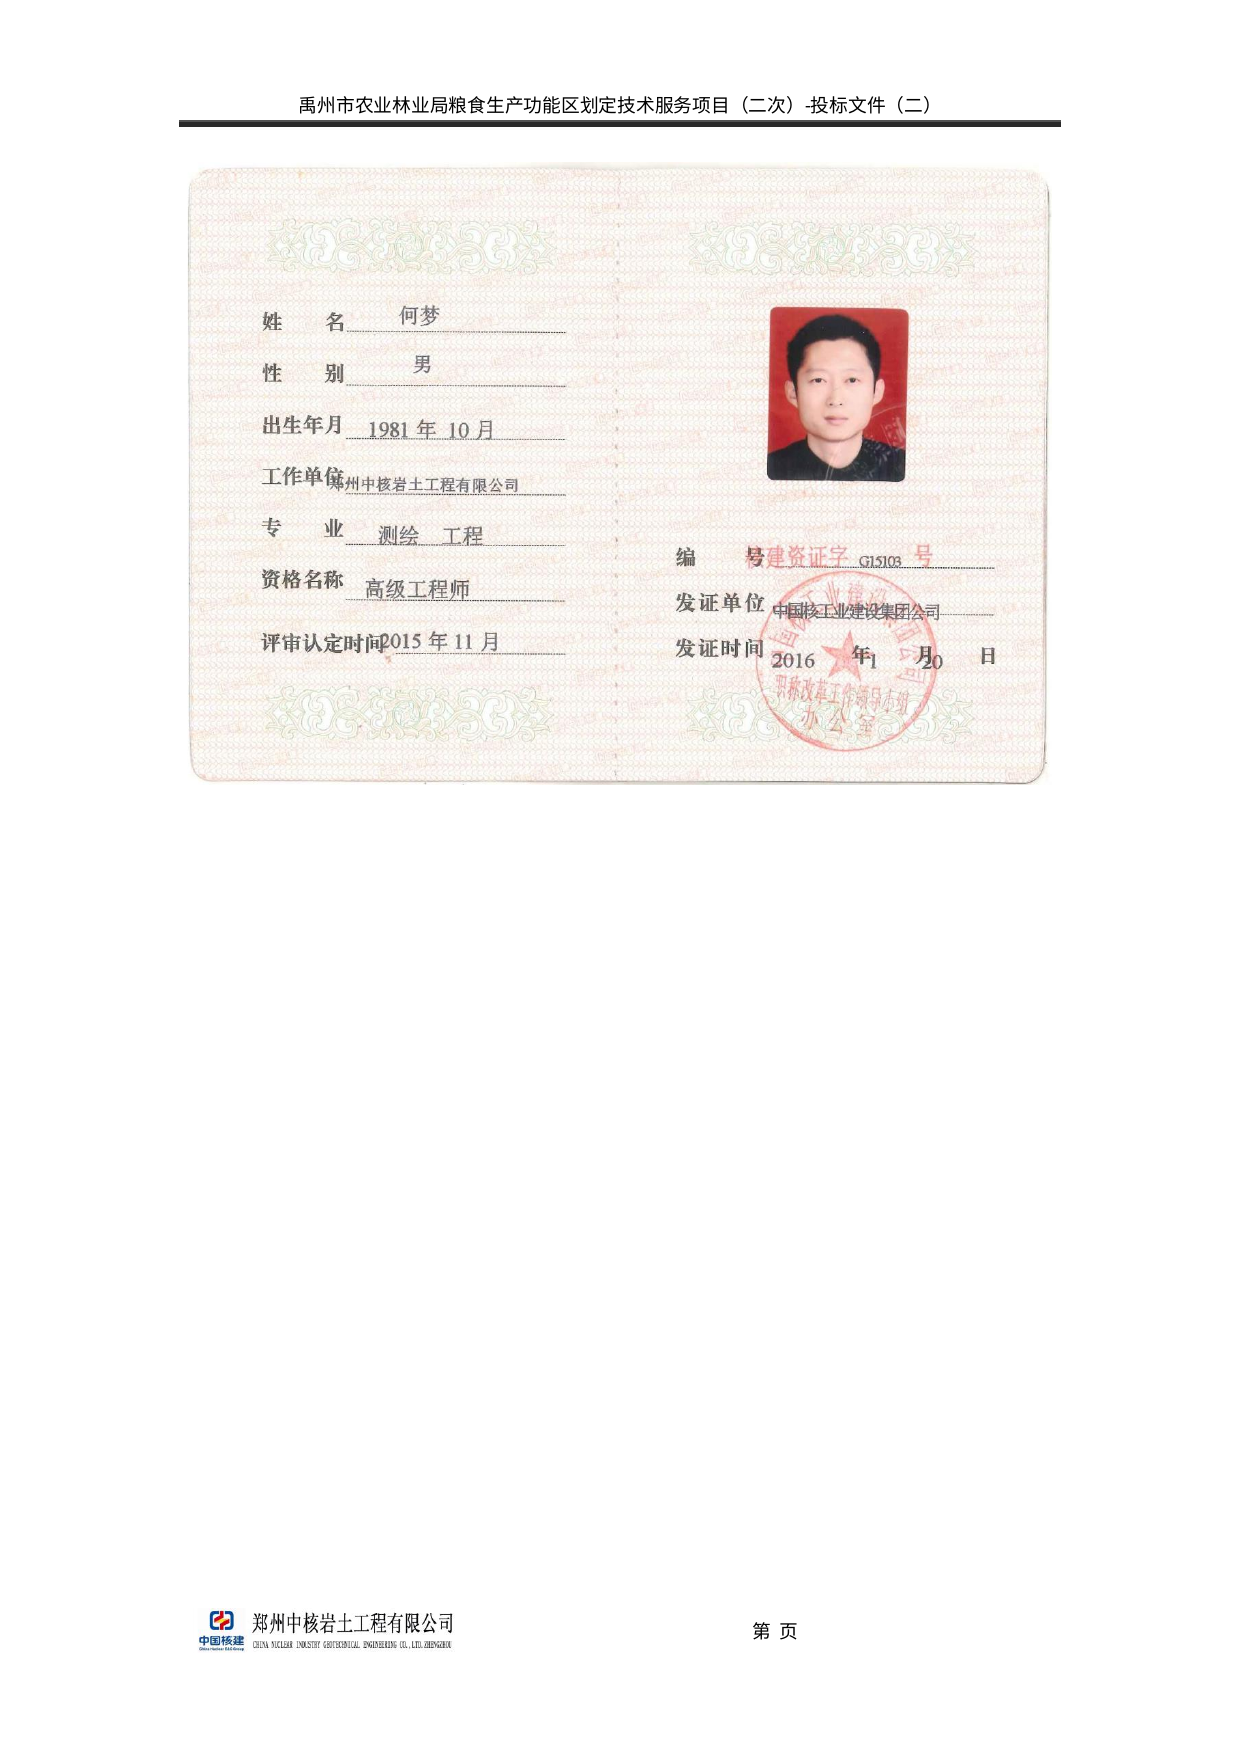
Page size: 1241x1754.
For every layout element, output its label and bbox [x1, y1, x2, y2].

picture [187, 1608, 457, 1653]
picture [187, 162, 1052, 785]
